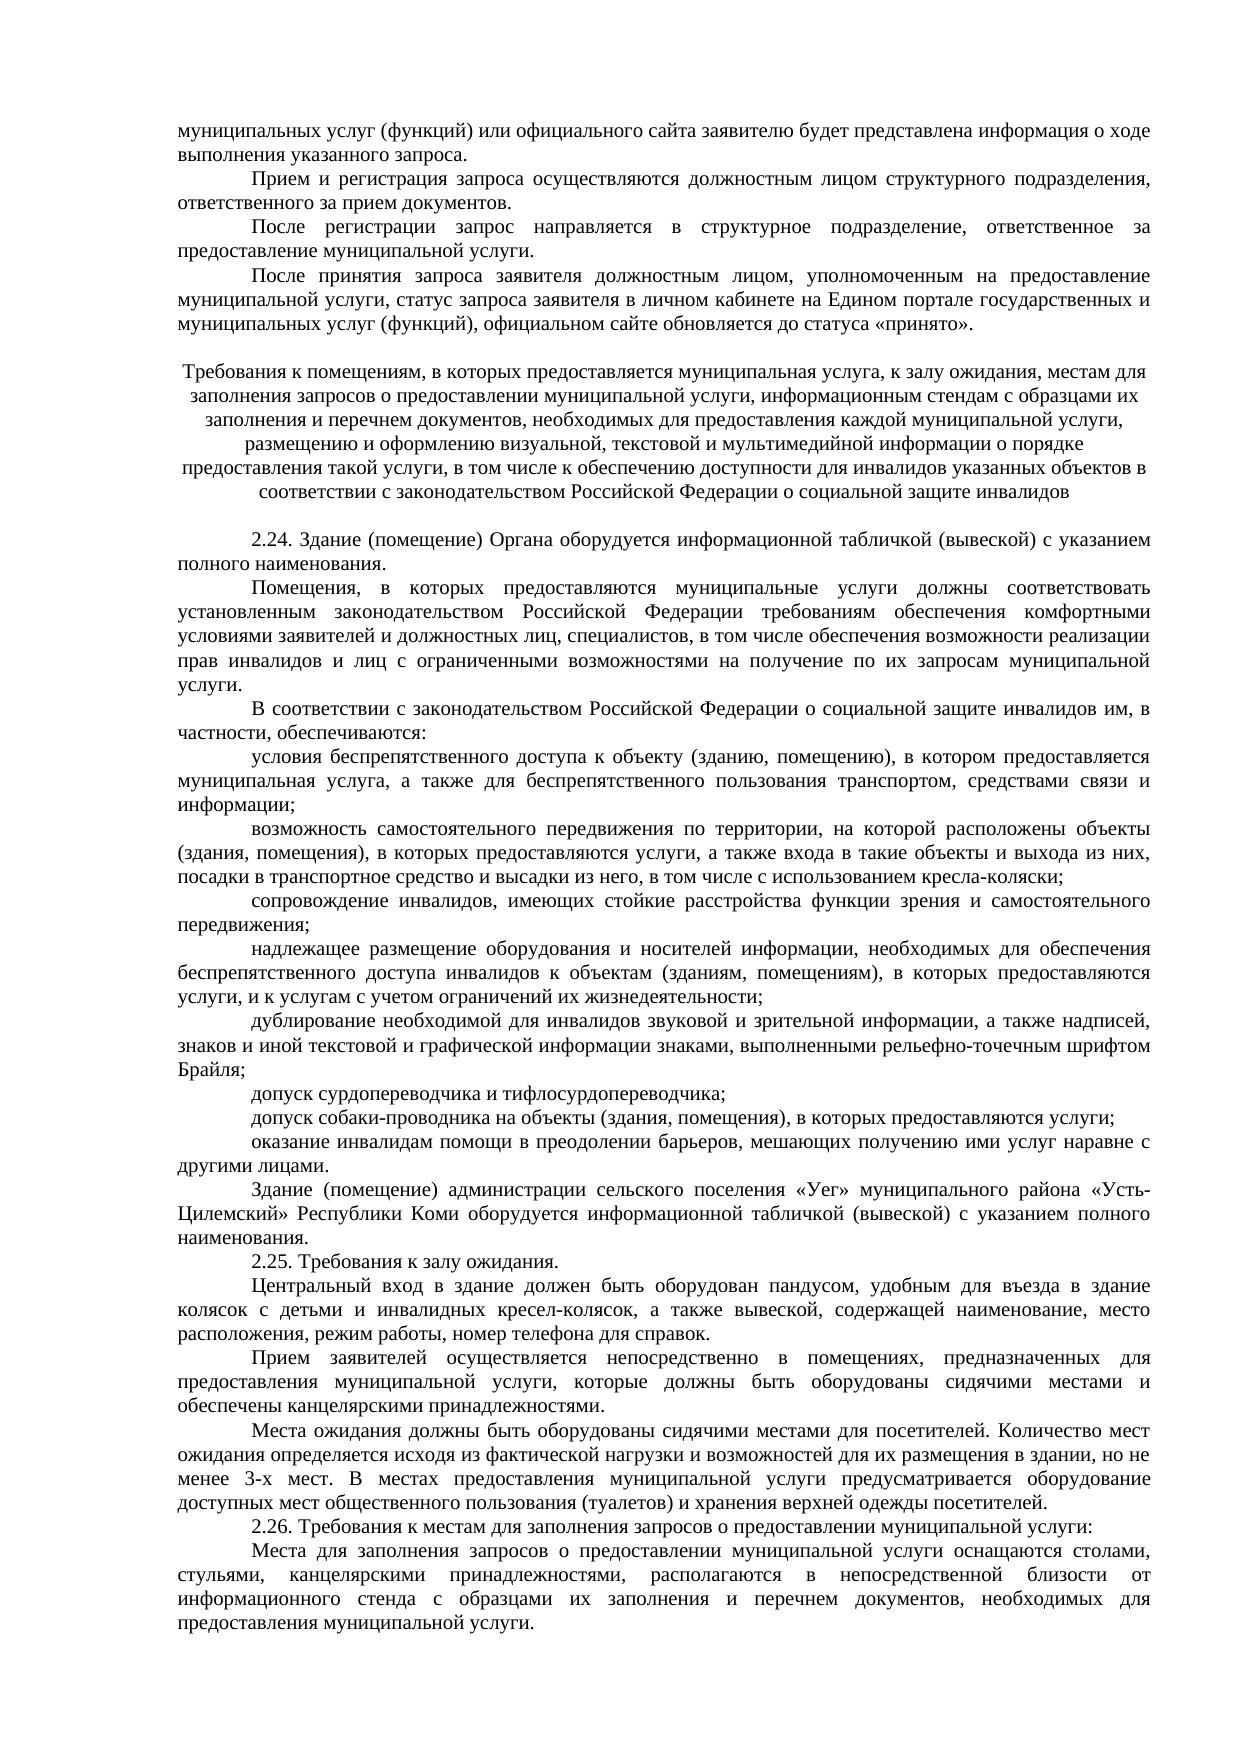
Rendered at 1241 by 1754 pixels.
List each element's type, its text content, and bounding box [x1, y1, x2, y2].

text оказание инвалидам помощи в преодолении барьеров, мешающих получению ими услуг наравне с другими лицами. [177, 1129, 1152, 1177]
text возможность самостоятельного передвижения по территории, на которой расположены объекты (здания, помещения), в которых предоставляются услуги, а также входа в такие объекты и выхода из них, посадки в транспортное средство и высадки из него, в том числе с использованием кресла-коляски; [177, 816, 1152, 888]
text После регистрации запрос направляется в структурное подразделение, ответственное за предоставление муниципальной услуги. [177, 214, 1152, 262]
text Прием и регистрация запроса осуществляются должностным лицом структурного подразделения, ответственного за прием документов. [177, 166, 1152, 214]
text 2.25. Требования к залу ожидания. [177, 1249, 1152, 1273]
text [177, 118, 1152, 166]
text В соответствии с законодательством Российской Федерации о социальной защите инвалидов им, в частности, обеспечиваются: [177, 696, 1152, 744]
text дублирование необходимой для инвалидов звуковой и зрительной информации, а также надписей, знаков и иной текстовой и графической информации знаками, выполненными рельефно-точечным шрифтом Брайля; [177, 1008, 1152, 1081]
text Центральный вход в здание должен быть оборудован пандусом, удобным для въезда в здание колясок с детьми и инвалидных кресел-колясок, а также вывеской, содержащей наименование, место расположения, режим работы, номер телефона для справок. [177, 1273, 1152, 1345]
text Места для заполнения запросов о предоставлении муниципальной услуги оснащаются столами, стульями, канцелярскими принадлежностями, располагаются в непосредственной близости от информационного стенда с образцами их заполнения и перечнем документов, необходимых для предоставления муниципальной услуги. [177, 1538, 1152, 1634]
text Здание (помещение) администрации сельского поселения «Уег» муниципального района «Усть-Цилемский» Республики Коми оборудуется информационной табличкой (вывеской) с указанием полного наименования. [177, 1177, 1152, 1249]
text условия беспрепятственного доступа к объекту (зданию, помещению), в котором предоставляется муниципальная услуга, а также для беспрепятственного пользования транспортом, средствами связи и информации; [177, 744, 1152, 816]
text 2.26. Требования к местам для заполнения запросов о предоставлении муниципальной услуги: [177, 1514, 1152, 1538]
text сопровождение инвалидов, имеющих стойкие расстройства функции зрения и самостоятельного передвижения; [177, 888, 1152, 936]
text допуск сурдопереводчика и тифлосурдопереводчика; [177, 1081, 1152, 1105]
text Требования к помещениям, в которых предоставляется муниципальная услуга, к залу ожидания, местам для заполнения запросов о предоставлении муниципальной услуги, информационным стендам с образцами их заполнения и перечнем документов, необходимых для предоставления каждой муниципальной услуги, размещению и оформлению визуальной, текстовой и мультимедийной информации о порядке предоставления такой услуги, в том числе к обеспечению доступности для инвалидов указанных объектов в соответствии с законодательством Российской Федерации о социальной защите инвалидов [177, 359, 1152, 503]
text Помещения, в которых предоставляются муниципальные услуги должны соответствовать установленным законодательством Российской Федерации требованиям обеспечения комфортными условиями заявителей и должностных лиц, специалистов, в том числе обеспечения возможности реализации прав инвалидов и лиц с ограниченными возможностями на получение по их запросам муниципальной услуги. [177, 575, 1152, 696]
text 2.24. Здание (помещение) Органа оборудуется информационной табличкой (вывеской) с указанием полного наименования. [177, 527, 1152, 575]
text Места ожидания должны быть оборудованы сидячими местами для посетителей. Количество мест ожидания определяется исходя из фактической нагрузки и возможностей для их размещения в здании, но не менее 3-х мест. В местах предоставления муниципальной услуги предусматривается оборудование доступных мест общественного пользования (туалетов) и хранения верхней одежды посетителей. [177, 1417, 1152, 1514]
text допуск собаки-проводника на объекты (здания, помещения), в которых предоставляются услуги; [177, 1105, 1152, 1129]
text После принятия запроса заявителя должностным лицом, уполномоченным на предоставление муниципальной услуги, статус запроса заявителя в личном кабинете на Едином портале государственных и муниципальных услуг (функций), официальном сайте обновляется до статуса «принято». [177, 262, 1152, 335]
text Прием заявителей осуществляется непосредственно в помещениях, предназначенных для предоставления муниципальной услуги, которые должны быть оборудованы сидячими местами и обеспечены канцелярскими принадлежностями. [177, 1345, 1152, 1417]
text надлежащее размещение оборудования и носителей информации, необходимых для обеспечения беспрепятственного доступа инвалидов к объектам (зданиям, помещениям), в которых предоставляются услуги, и к услугам с учетом ограничений их жизнедеятельности; [177, 936, 1152, 1008]
